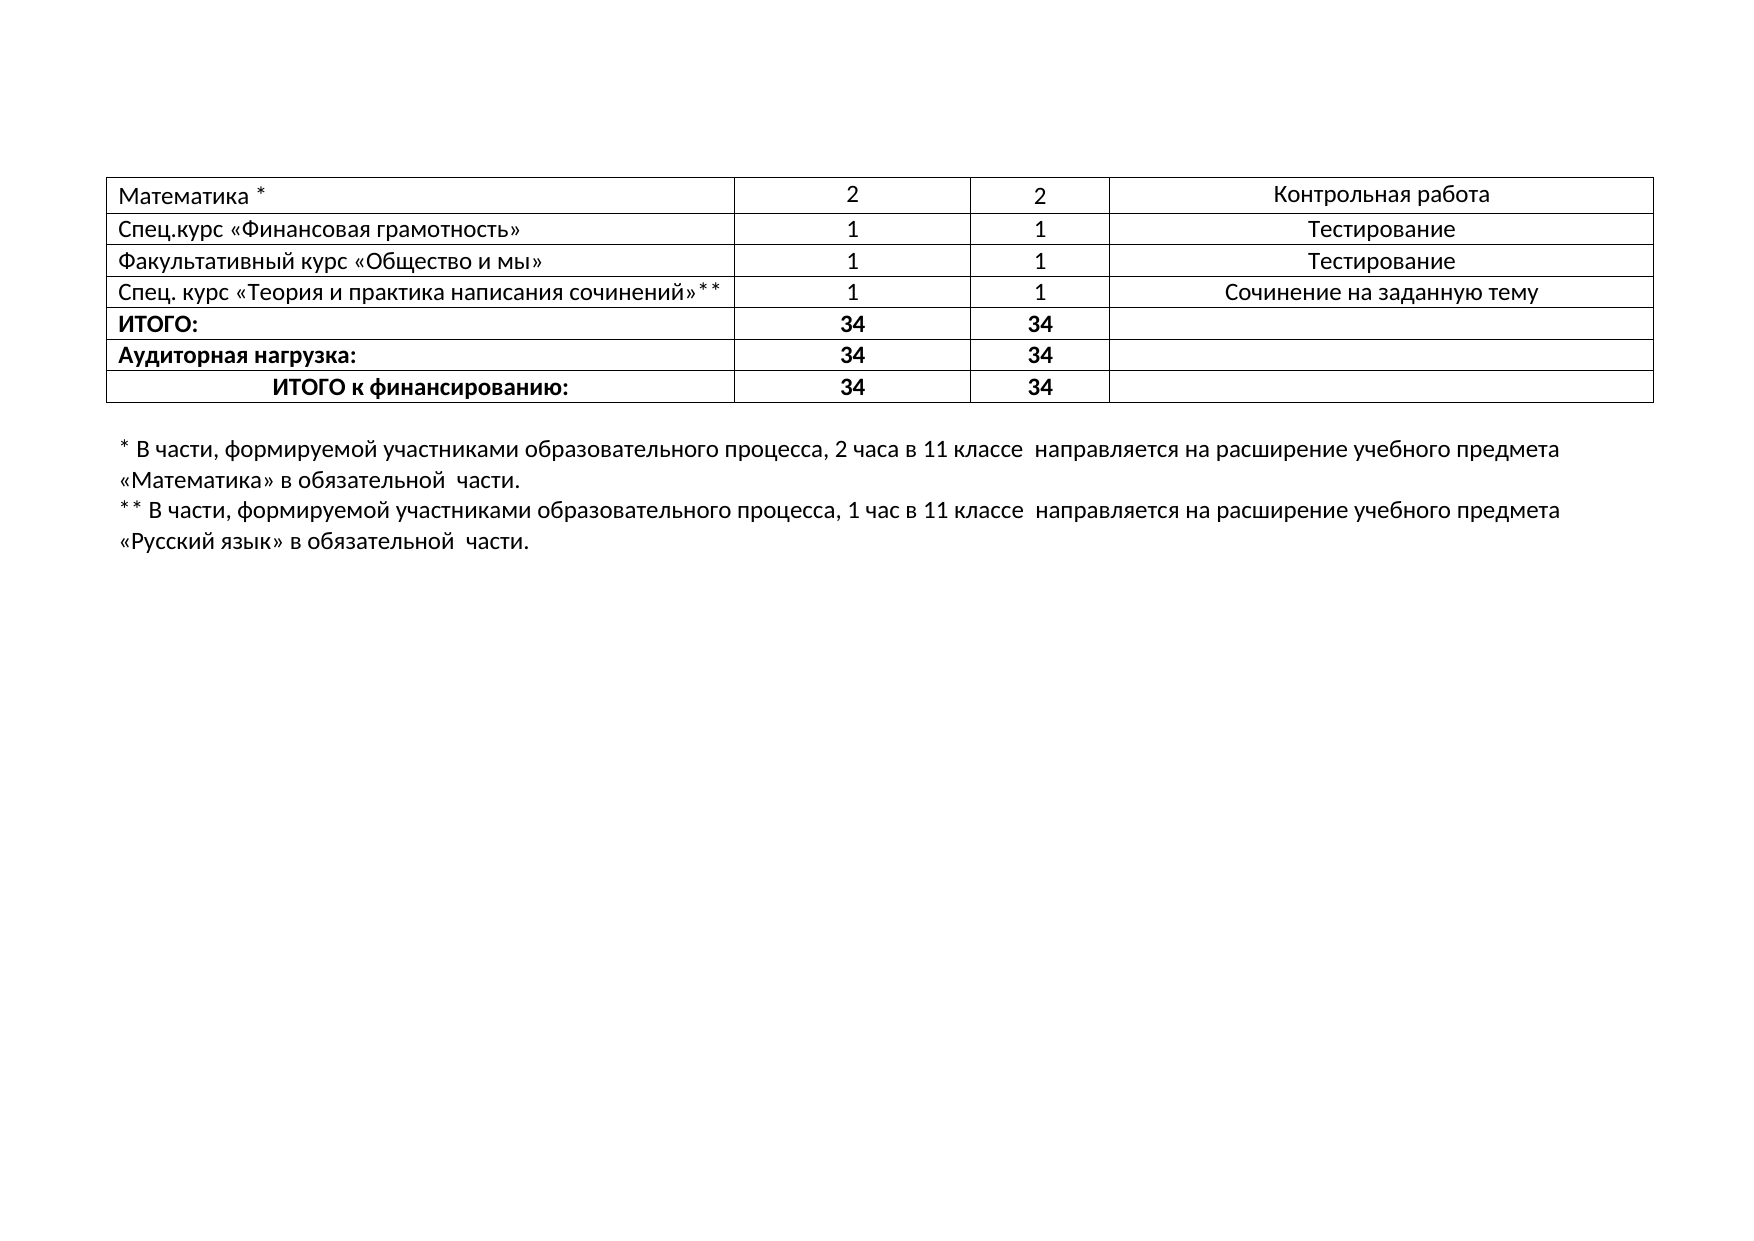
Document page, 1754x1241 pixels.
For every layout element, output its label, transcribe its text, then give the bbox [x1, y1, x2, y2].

table_cell 1 [971, 245, 1109, 276]
table_cell Спец. курс «Теория и практика написания сочинений»** [107, 277, 734, 307]
table_cell Сочинение на заданную тему [1110, 277, 1653, 307]
table_cell 2 [735, 178, 970, 212]
table_cell 1 [735, 214, 970, 244]
table_cell 2 [971, 178, 1109, 212]
table_cell 1 [735, 277, 970, 307]
table_cell [1110, 308, 1653, 339]
text * В части, формируемой участниками образовательного процесса, 2 часа в 11 классе направляется на расширение учебного предмета «Математика» в обязательной части. [118, 433, 1636, 494]
table_cell Тестирование [1110, 214, 1653, 244]
table_cell ИТОГО к финансированию: [107, 371, 734, 402]
table_cell [1110, 371, 1653, 402]
table_cell Математика * [107, 178, 734, 212]
table_cell ИТОГО: [107, 308, 734, 339]
table_cell Факультативный курс «Общество и мы» [107, 245, 734, 276]
table_cell 1 [971, 214, 1109, 244]
table_cell 34 [735, 340, 970, 370]
table_cell 34 [971, 340, 1109, 370]
table_cell Аудиторная нагрузка: [107, 340, 734, 370]
table_cell 1 [971, 277, 1109, 307]
table_cell Спец.курс «Финансовая грамотность» [107, 214, 734, 244]
table_cell 34 [971, 371, 1109, 402]
table_cell 1 [735, 245, 970, 276]
table_cell 34 [735, 371, 970, 402]
text ** В части, формируемой участниками образовательного процесса, 1 час в 11 классе направляется на расширение учебного предмета «Русский язык» в обязательной части. [118, 494, 1636, 555]
table_cell Тестирование [1110, 245, 1653, 276]
table_cell 34 [971, 308, 1109, 339]
table_cell [1110, 340, 1653, 370]
table_cell 34 [735, 308, 970, 339]
table_cell Контрольная работа [1110, 178, 1653, 212]
